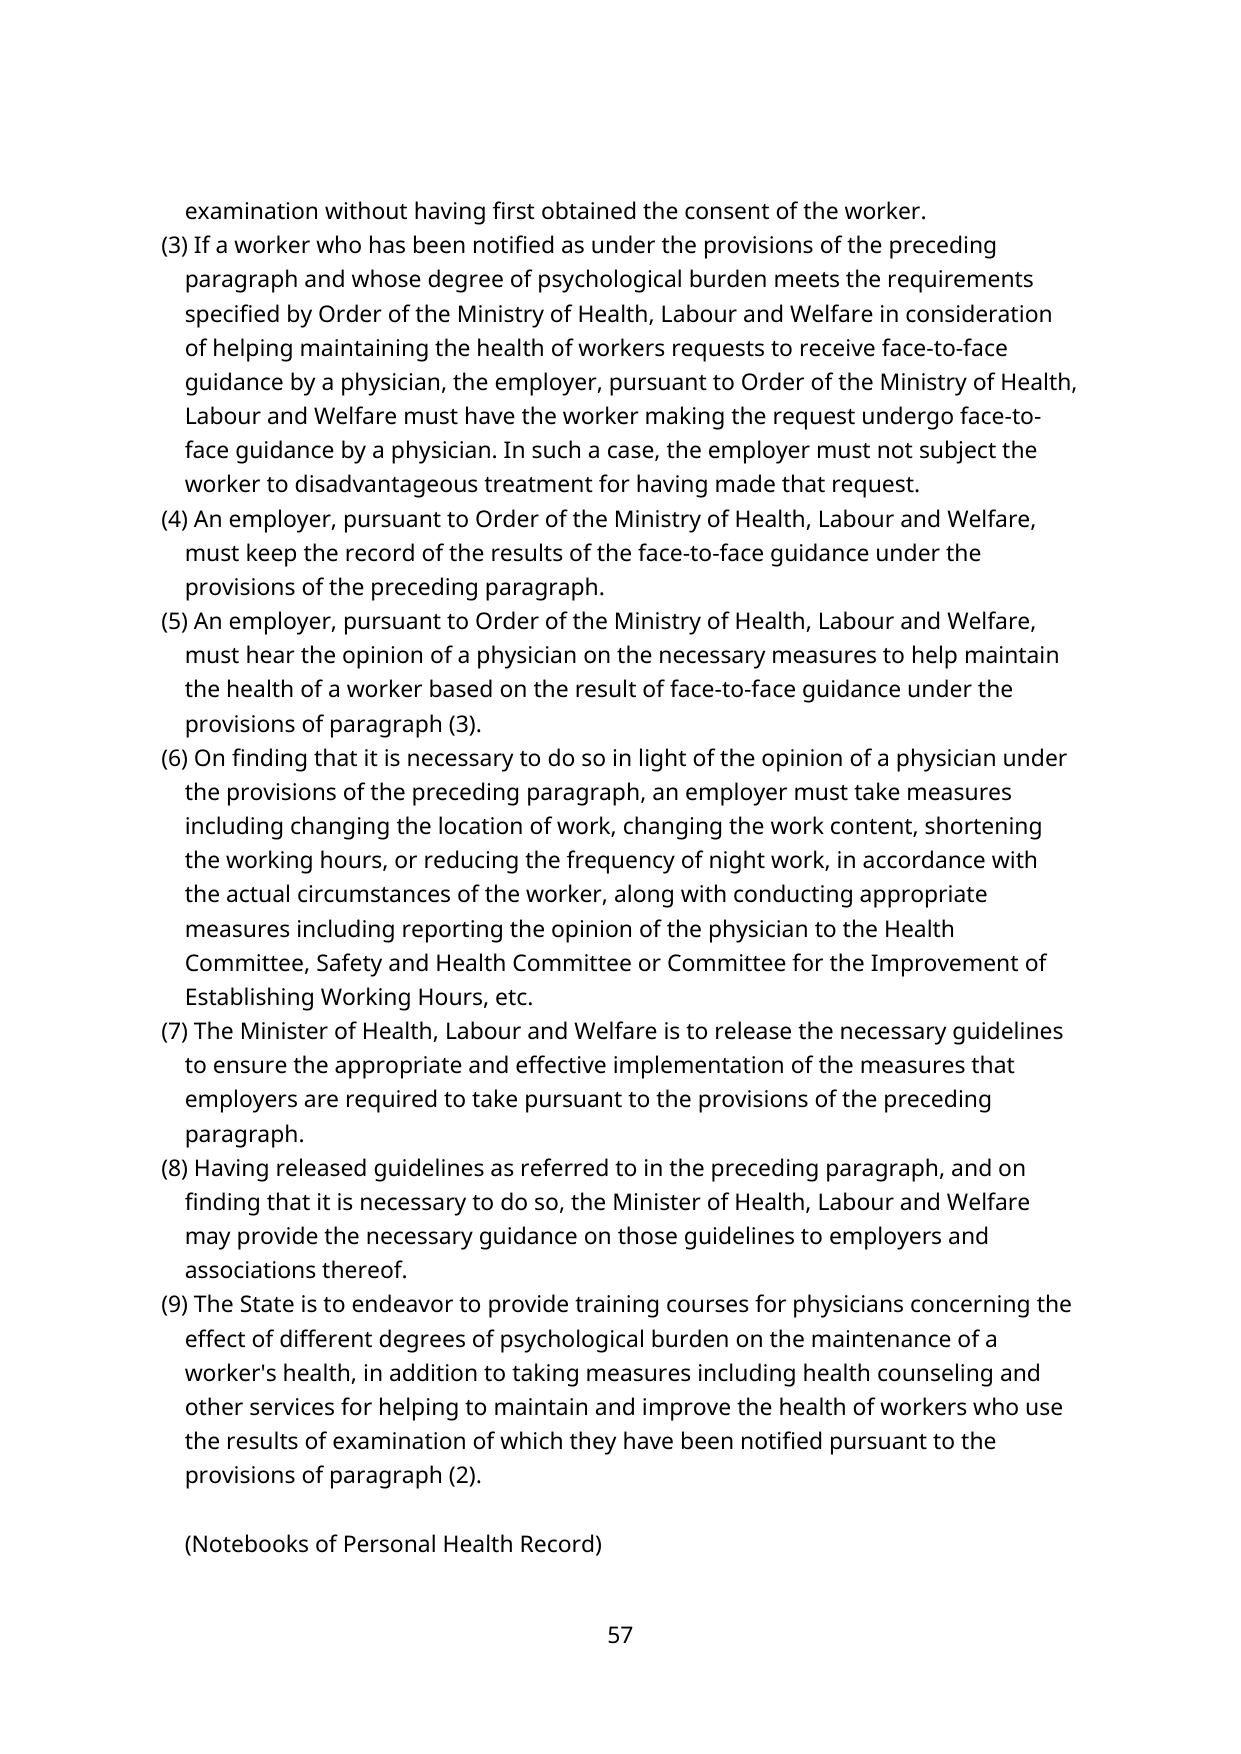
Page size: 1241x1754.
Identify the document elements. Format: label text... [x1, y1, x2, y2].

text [161, 194, 1079, 228]
text (4) An employer, pursuant to Order of the Ministry of Health, Labour and Welfare, must keep the record of the results of the face-to-face guidance under the provisions of the preceding paragraph. [161, 501, 1079, 604]
text (3) If a worker who has been notified as under the provisions of the preceding paragraph and whose degree of psychological burden meets the requirements specified by Order of the Ministry of Health, Labour and Welfare in consideration of helping maintaining the health of workers requests to receive face-to-face guidance by a physician, the employer, pursuant to Order of the Ministry of Health, Labour and Welfare must have the worker making the request undergo face-to-face guidance by a physician. In such a case, the employer must not subject the worker to disadvantageous treatment for having made that request. [161, 228, 1079, 501]
text (7) The Minister of Health, Labour and Welfare is to release the necessary guidelines to ensure the appropriate and effective implementation of the measures that employers are required to take pursuant to the provisions of the preceding paragraph. [161, 1014, 1079, 1150]
text (8) Having released guidelines as referred to in the preceding paragraph, and on finding that it is necessary to do so, the Minister of Health, Labour and Welfare may provide the necessary guidance on those guidelines to employers and associations thereof. [161, 1150, 1079, 1287]
text (Notebooks of Personal Health Record) [184, 1526, 1079, 1560]
text (9) The State is to endeavor to provide training courses for physicians concerning the effect of different degrees of psychological burden on the maintenance of a worker's health, in addition to taking measures including health counseling and other services for helping to maintain and improve the health of workers who use the results of examination of which they have been notified pursuant to the provisions of paragraph (2). [161, 1287, 1079, 1492]
text (6) On finding that it is necessary to do so in light of the opinion of a physician under the provisions of the preceding paragraph, an employer must take measures including changing the location of work, changing the work content, shortening the working hours, or reducing the frequency of night work, in accordance with the actual circumstances of the worker, along with conducting appropriate measures including reporting the opinion of the physician to the Health Committee, Safety and Health Committee or Committee for the Improvement of Establishing Working Hours, etc. [161, 740, 1079, 1014]
text (5) An employer, pursuant to Order of the Ministry of Health, Labour and Welfare, must hear the opinion of a physician on the necessary measures to help maintain the health of a worker based on the result of face-to-face guidance under the provisions of paragraph (3). [161, 604, 1079, 740]
